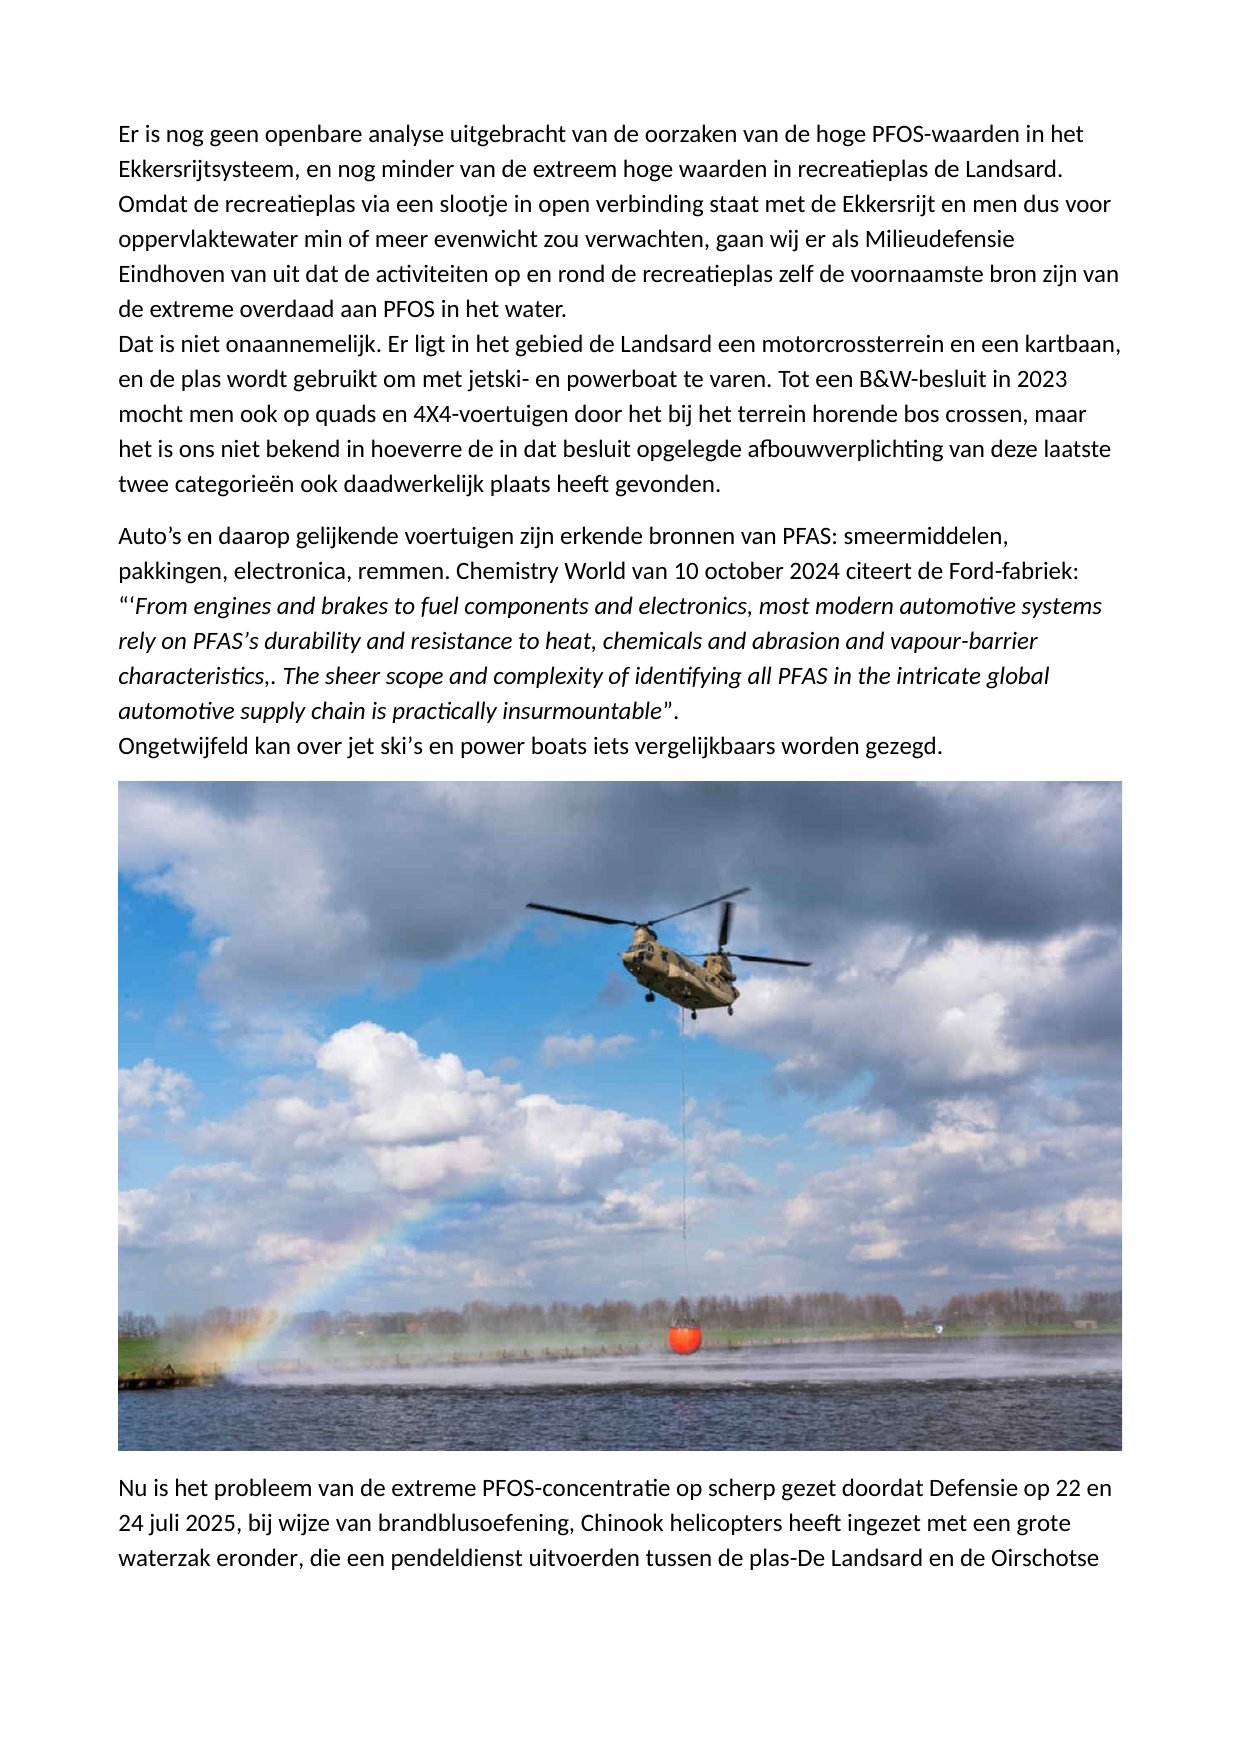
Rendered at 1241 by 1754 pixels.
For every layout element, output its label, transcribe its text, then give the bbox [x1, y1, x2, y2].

picture [118, 781, 1123, 1451]
text Auto’s en daarop gelijkende voertuigen zijn erkende bronnen van PFAS: smeermiddelen, pakkingen, electronica, remmen. Chemistry World van 10 october 2024 citeert de Ford-fabriek: “‘From engines and brakes to fuel components and electronics, most modern automotive systems rely on PFAS’s durability and resistance to heat, chemicals and abrasion and vapour-barrier characteristics,. The sheer scope and complexity of identifying all PFAS in the intricate global automotive supply chain is practically insurmountable”. Ongetwijfeld kan over jet ski’s en power boats iets vergelijkbaars worden gezegd. [118, 520, 1122, 760]
text Er is nog geen openbare analyse uitgebracht van de oorzaken van de hoge PFOS-waarden in het Ekkersrijtsysteem, en nog minder van de extreem hoge waarden in recreatieplas de Landsard. Omdat de recreatieplas via een slootje in open verbinding staat met de Ekkersrijt en men dus voor oppervlaktewater min of meer evenwicht zou verwachten, gaan wij er als Milieudefensie Eindhoven van uit dat de activiteiten op en rond de recreatieplas zelf de voornaamste bron zijn van de extreme overdaad aan PFOS in het water. Dat is niet onaannemelijk. Er ligt in het gebied de Landsard een motorcrossterrein en een kartbaan, en de plas wordt gebruikt om met jetski- en powerboat te varen. Tot een B&W-besluit in 2023 mocht men ook op quads en 4X4-voertuigen door het bij het terrein horende bos crossen, maar het is ons niet bekend in hoeverre de in dat besluit opgelegde afbouwverplichting van deze laatste twee categorieën ook daadwerkelijk plaats heeft gevonden. [118, 118, 1122, 499]
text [118, 1472, 1122, 1572]
